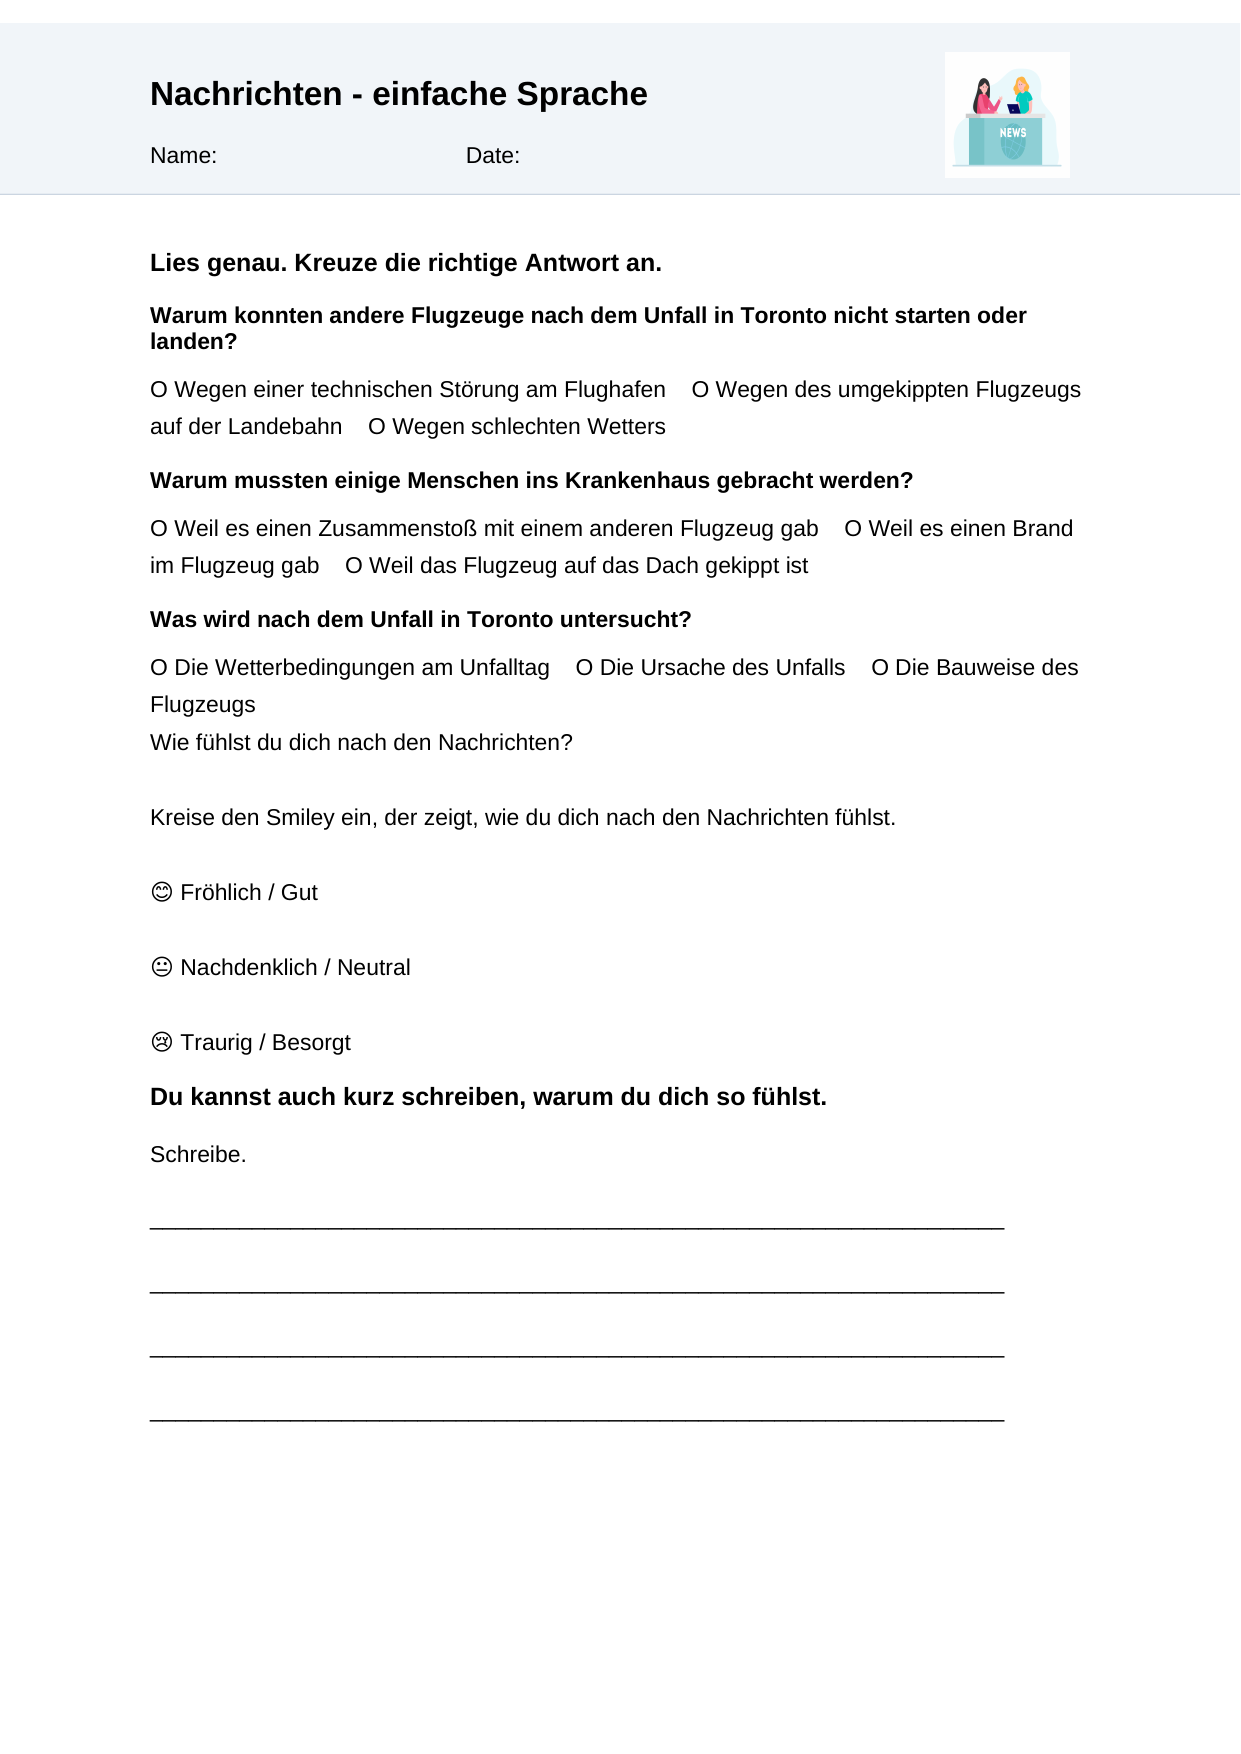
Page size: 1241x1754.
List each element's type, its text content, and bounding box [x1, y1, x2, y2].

text ___________________________________________________________________ [150, 1196, 1090, 1233]
text Wie fühlst du dich nach den Nachrichten? [150, 720, 1090, 757]
text Weil es einen Zusammenstoß mit einem anderen Flugzeug gab Weil es einen Brand im Flugzeug gab Weil das Flugzeug auf das Dach gekippt ist [150, 506, 1090, 581]
subtitle Warum konnten andere Flugzeuge nach dem Unfall in Toronto nicht starten oder landen? [150, 302, 1090, 355]
text Die Wetterbedingungen am Unfalltag Die Ursache des Unfalls Die Bauweise des Flugzeugs [150, 645, 1090, 720]
text ___________________________________________________________________ [150, 1387, 1090, 1425]
picture [0, 23, 1241, 195]
text 😊 Fröhlich / Gut [150, 870, 1090, 907]
text Schreibe. [150, 1132, 1090, 1169]
text Wegen einer technischen Störung am Flughafen Wegen des umgekippten Flugzeugs auf der Landebahn Wegen schlechten Wetters [150, 367, 1090, 442]
subtitle Was wird nach dem Unfall in Toronto untersucht? [150, 606, 1090, 632]
text Kreise den Smiley ein, der zeigt, wie du dich nach den Nachrichten fühlst. [150, 795, 1090, 832]
text ___________________________________________________________________ [150, 1323, 1090, 1361]
subtitle Lies genau. Kreuze die richtige Antwort an. [150, 248, 1090, 277]
text 😐 Nachdenklich / Neutral [150, 945, 1090, 982]
text 😢 Traurig / Besorgt [150, 1020, 1090, 1057]
subtitle Warum mussten einige Menschen ins Krankenhaus gebracht werden? [150, 467, 1090, 493]
text ___________________________________________________________________ [150, 1260, 1090, 1297]
subtitle Du kannst auch kurz schreiben, warum du dich so fühlst. [150, 1082, 1090, 1111]
